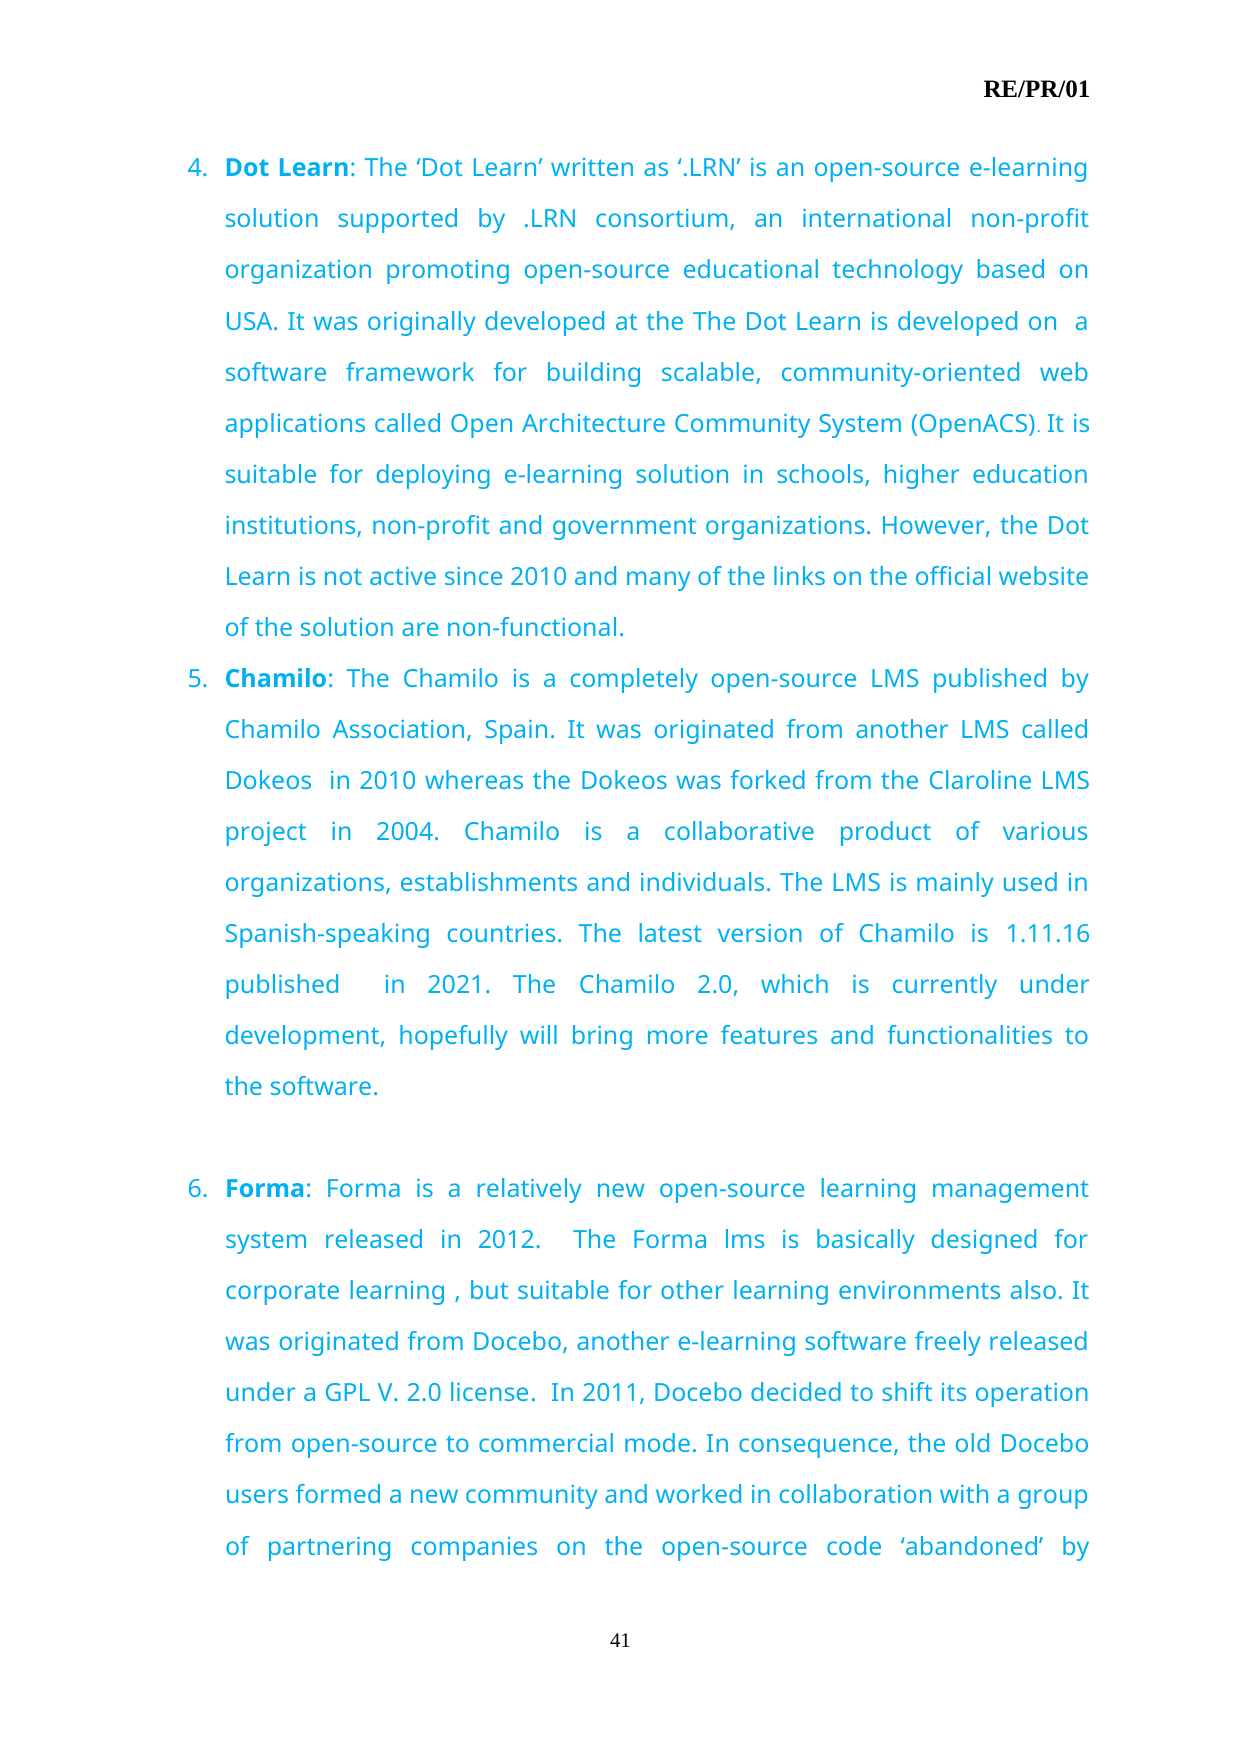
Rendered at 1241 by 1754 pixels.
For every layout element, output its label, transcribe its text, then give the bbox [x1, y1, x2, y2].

list Chamilo: The Chamilo is a completely open-source LMS published by Chamilo Association, Spain. It was originated from another LMS called Dokeos in 2010 whereas the Dokeos was forked from the Claroline LMS project in 2004. Chamilo is a collaborative product of various organizations, establishments and individuals. The LMS is mainly used in Spanish-speaking countries. The latest version of Chamilo is 1.11.16 published in 2021. The Chamilo 2.0, which is currently under development, hopefully will bring more features and functionalities to the software. [187, 660, 1090, 1103]
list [187, 1171, 1090, 1562]
list Dot Learn: The ‘Dot Learn’ written as ‘.LRN’ is an open-source e-learning solution supported by .LRN consortium, an international non-profit organization promoting open-source educational technology based on USA. It was originally developed at the The Dot Learn is developed on a software framework for building scalable, community-oriented web applications called Open Architecture Community System (OpenACS). It is suitable for deploying e-learning solution in schools, higher education institutions, non-profit and government organizations. However, the Dot Learn is not active since 2010 and many of the links on the official website of the solution are non-functional. [187, 150, 1090, 643]
